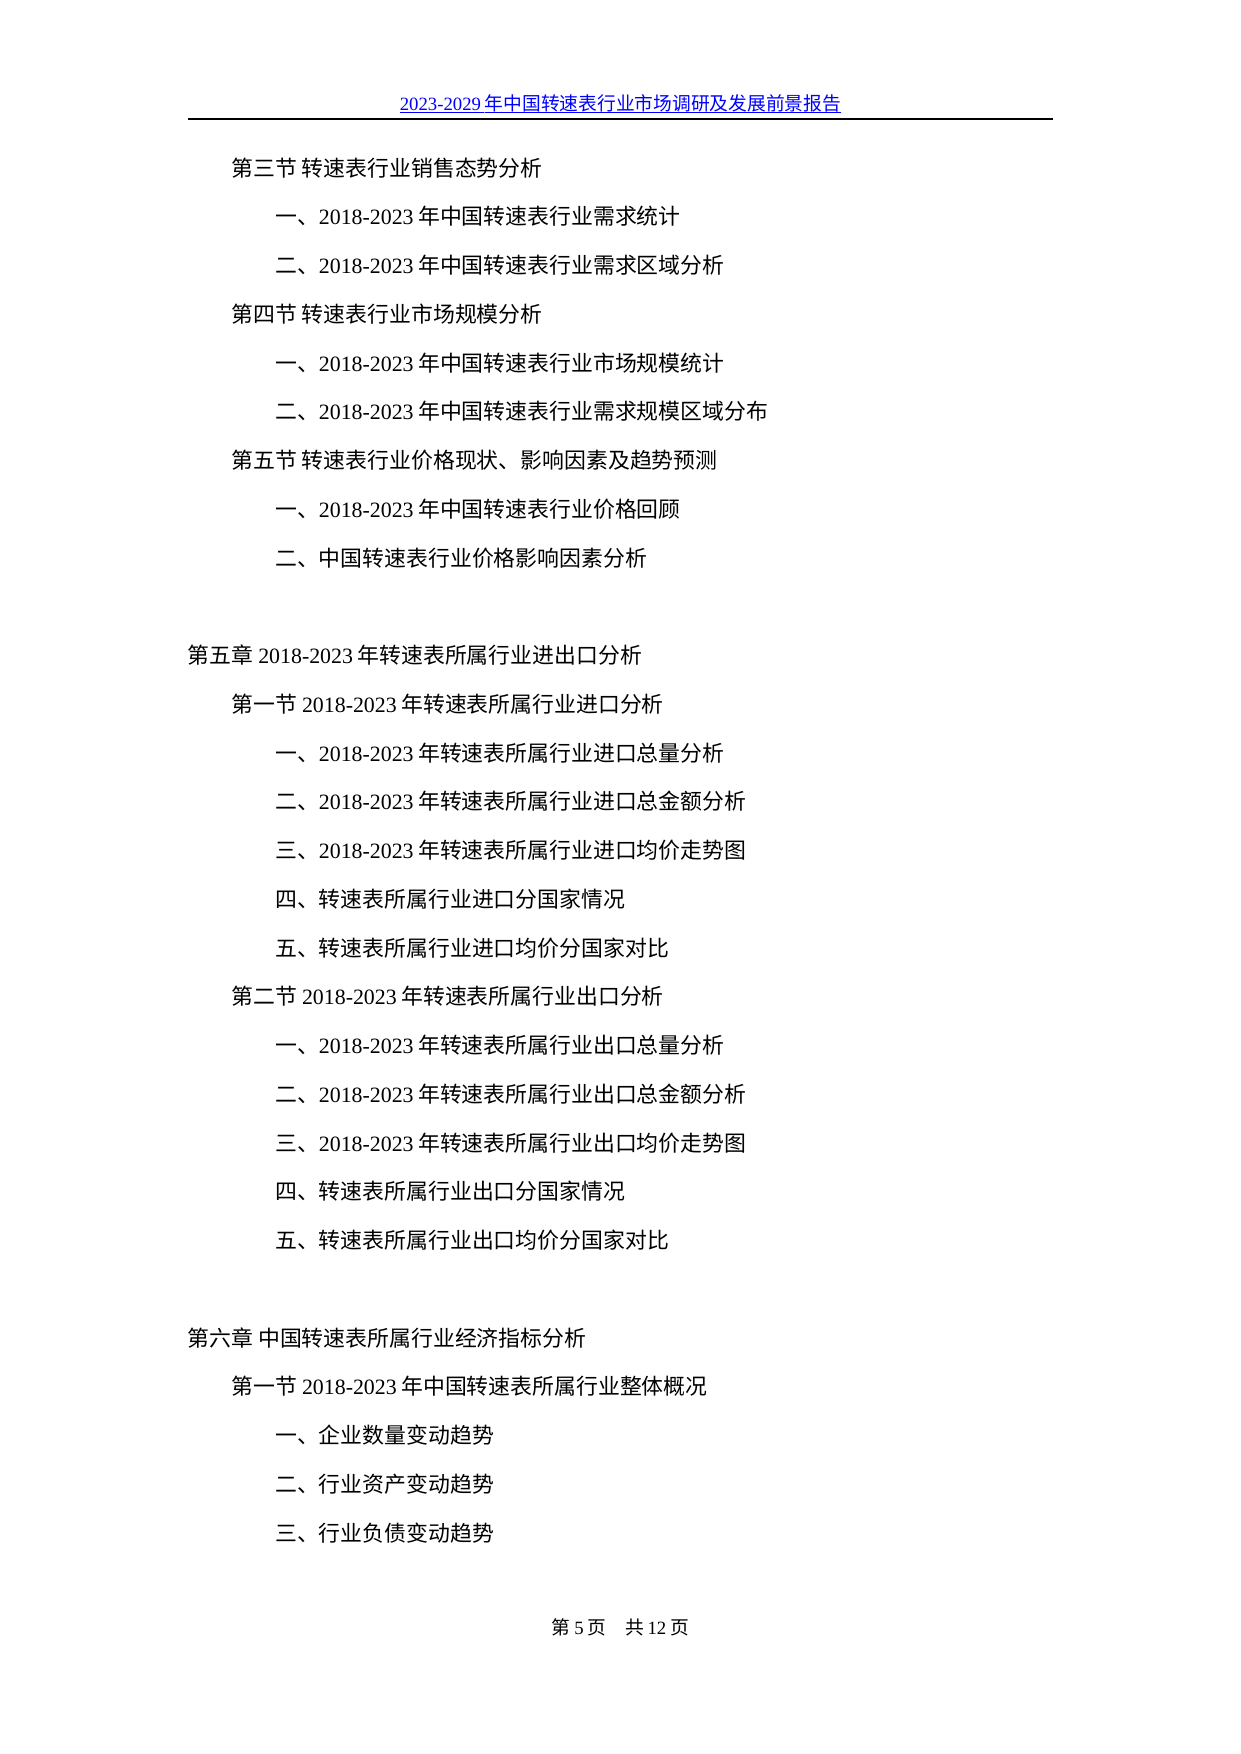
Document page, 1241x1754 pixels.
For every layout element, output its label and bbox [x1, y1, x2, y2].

text [187, 150, 1053, 1548]
